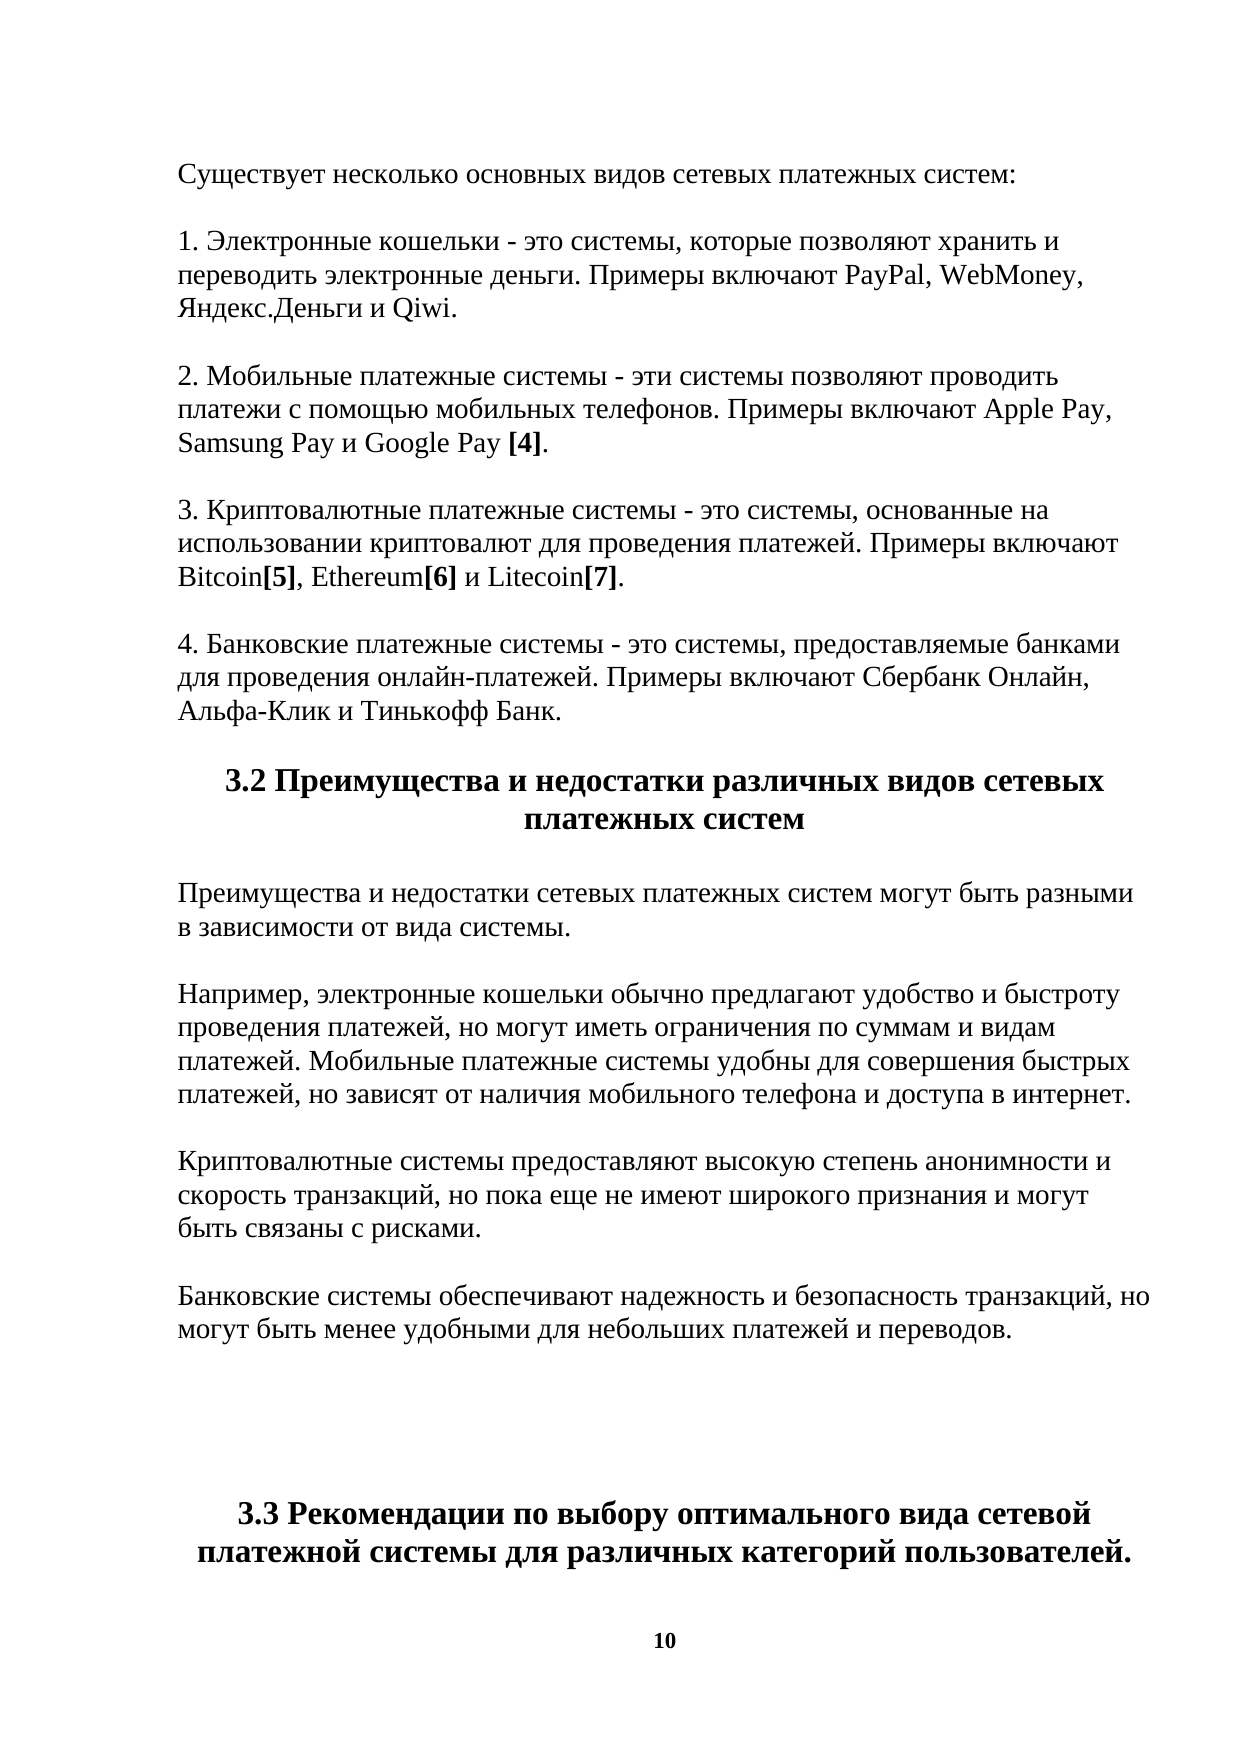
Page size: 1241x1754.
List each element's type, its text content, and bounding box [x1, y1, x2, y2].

text Преимущества и недостатки сетевых платежных систем могут быть разными в зависимости от вида системы. [177, 875, 1152, 942]
text 3. Криптовалютные платежные системы - это системы, основанные на использовании криптовалют для проведения платежей. Примеры включают Bitcoin[5], Ethereum[6] и Litecoin[7]. [177, 458, 1152, 592]
text 3.3 Рекомендации по выбору оптимального вида сетевой платежной системы для различных категорий пользователей. [177, 1493, 1152, 1570]
text Например, электронные кошельки обычно предлагают удобство и быстроту проведения платежей, но могут иметь ограничения по суммам и видам платежей. Мобильные платежные системы удобны для совершения быстрых платежей, но зависят от наличия мобильного телефона и доступа в интернет. [177, 976, 1152, 1110]
text 3.2 Преимущества и недостатки различных видов сетевых платежных систем [177, 760, 1152, 837]
text Существует несколько основных видов сетевых платежных систем: [177, 156, 1152, 190]
text 4. Банковские платежные системы - это системы, предоставляемые банками для проведения онлайн-платежей. Примеры включают Сбербанк Онлайн, Альфа-Клик и Тинькофф Банк. [177, 592, 1152, 727]
text Криптовалютные системы предоставляют высокую степень анонимности и скорость транзакций, но пока еще не имеют широкого признания и могут быть связаны с рисками. [177, 1143, 1152, 1244]
text Банковские системы обеспечивают надежность и безопасность транзакций, но могут быть менее удобными для небольших платежей и переводов. [177, 1278, 1152, 1345]
text 2. Мобильные платежные системы - эти системы позволяют проводить платежи с помощью мобильных телефонов. Примеры включают Apple Pay, Samsung Pay и Google Pay [4]. [177, 324, 1152, 458]
text 1. Электронные кошельки - это системы, которые позволяют хранить и переводить электронные деньги. Примеры включают PayPal, WebMoney, Яндекс.Деньги и Qiwi. [177, 190, 1152, 324]
